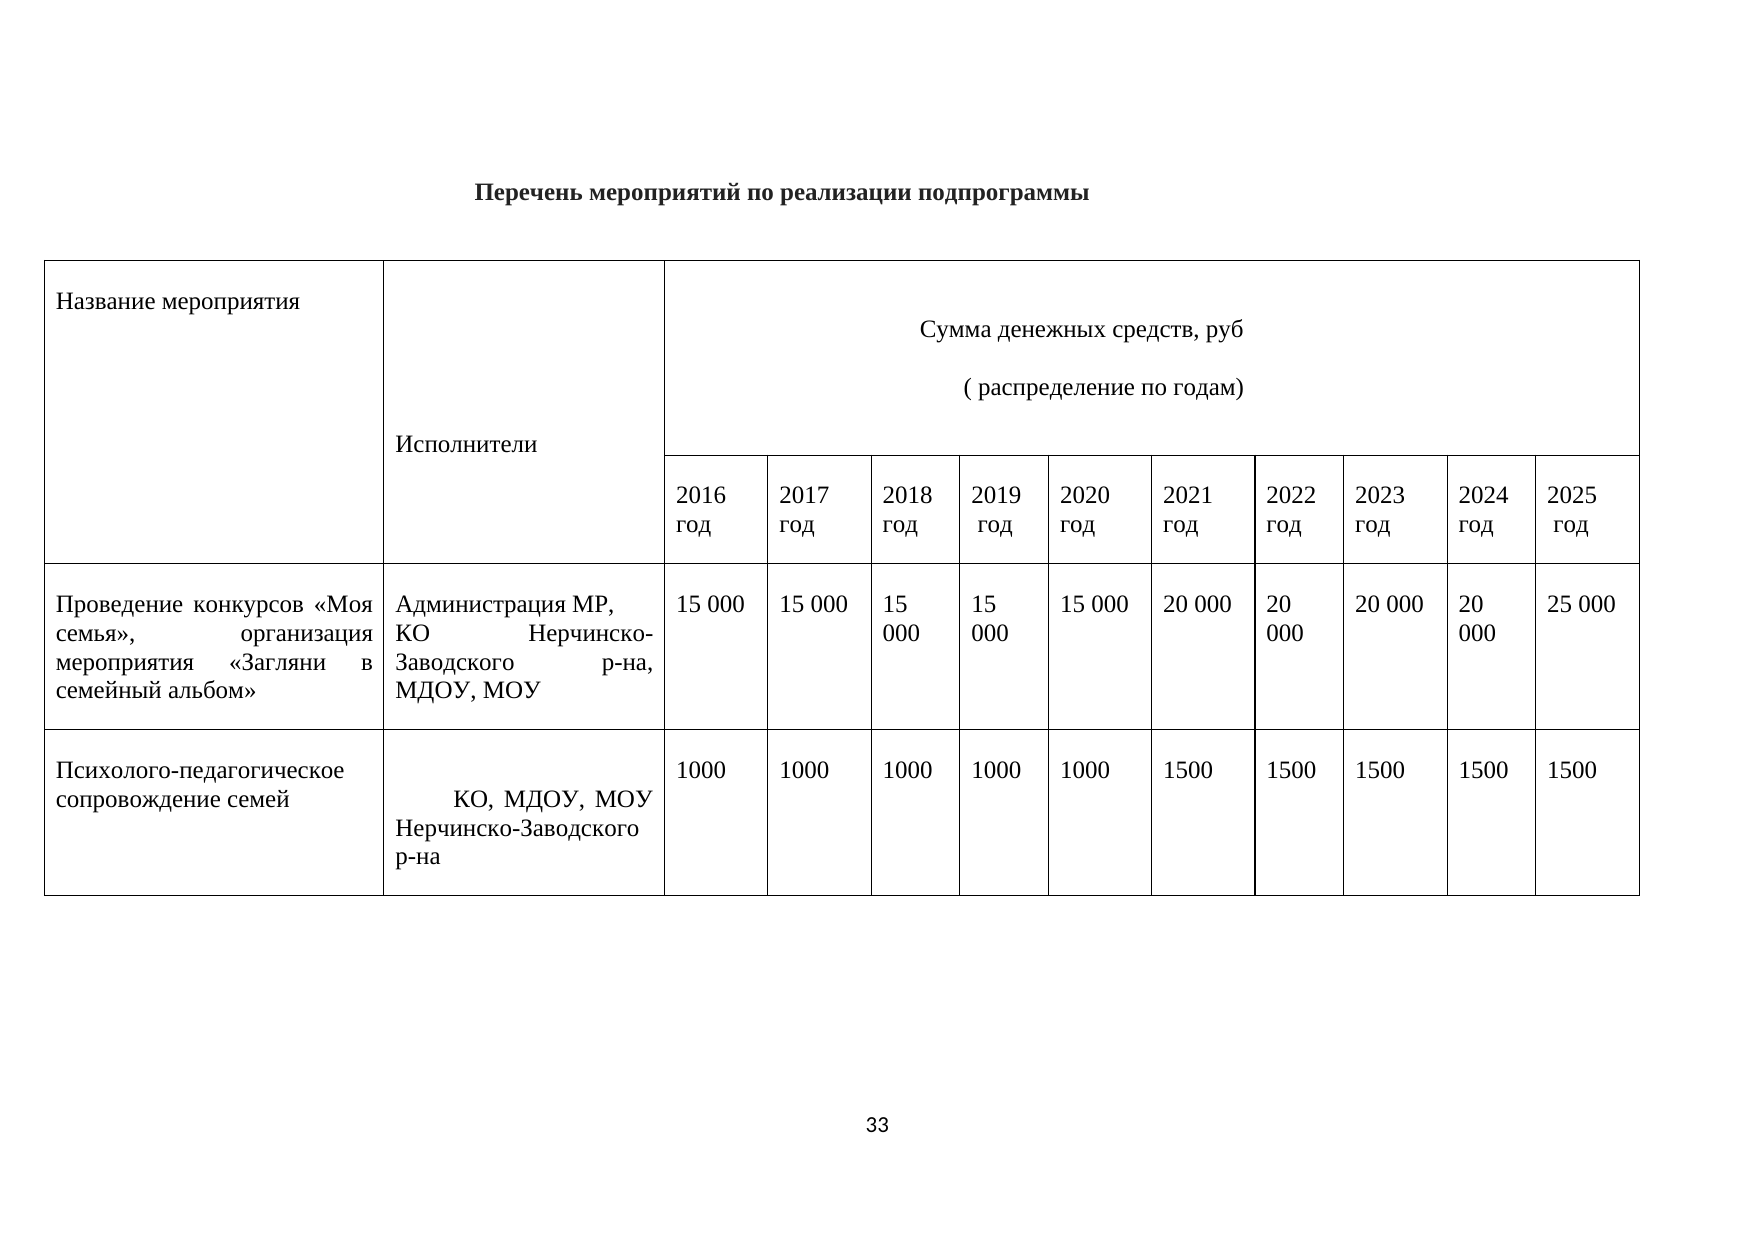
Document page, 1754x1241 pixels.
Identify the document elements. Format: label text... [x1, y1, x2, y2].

table_cell 15 000 [872, 564, 959, 729]
table_cell 1500 [1536, 730, 1639, 895]
table_cell 15 000 [1049, 564, 1151, 729]
table_header Сумма денежных средств, руб ( распределение по годам) [665, 261, 1639, 454]
table_cell 2025 год [1536, 456, 1639, 563]
table_cell 1000 [960, 730, 1048, 895]
table_cell КО, МДОУ, МОУ Нерчинско-Заводского р-на [384, 730, 664, 895]
table_cell 20 000 [1344, 564, 1447, 729]
table_cell 1500 [1256, 730, 1343, 895]
table_cell 1000 [768, 730, 871, 895]
text Перечень мероприятий по реализации подпрограммы [118, 177, 1636, 206]
table_cell 2023 год [1344, 456, 1447, 563]
table_cell Проведение конкурсов «Моя семья», организация мероприятия «Загляни в семейный альбом» [45, 564, 383, 729]
table_header Название мероприятия [45, 261, 383, 563]
table_header Исполнители [384, 261, 664, 563]
table_cell 2024 год [1448, 456, 1535, 563]
table_cell 2019 год [960, 456, 1048, 563]
table_cell 2016 год [665, 456, 767, 563]
table_cell 20 000 [1152, 564, 1254, 729]
table_cell 2020 год [1049, 456, 1151, 563]
table_cell 1000 [872, 730, 959, 895]
table_cell 1000 [1049, 730, 1151, 895]
table_cell 1500 [1344, 730, 1447, 895]
table_cell 25 000 [1536, 564, 1639, 729]
table_cell 1500 [1152, 730, 1254, 895]
table_cell 2021 год [1152, 456, 1254, 563]
table_cell 15 000 [665, 564, 767, 729]
table_cell 15 000 [768, 564, 871, 729]
table_cell 15 000 [960, 564, 1048, 729]
table_cell 20 000 [1448, 564, 1535, 729]
table_cell Психолого-педагогическое сопровождение семей [45, 730, 383, 895]
table_cell 2017 год [768, 456, 871, 563]
table_cell Администрация МР, КО Нерчинско-Заводского р-на, МДОУ, МОУ [384, 564, 664, 729]
table_cell 1000 [665, 730, 767, 895]
table_cell 20 000 [1256, 564, 1343, 729]
table_cell 1500 [1448, 730, 1535, 895]
table_cell 2022 год [1256, 456, 1343, 563]
table_cell 2018 год [872, 456, 959, 563]
